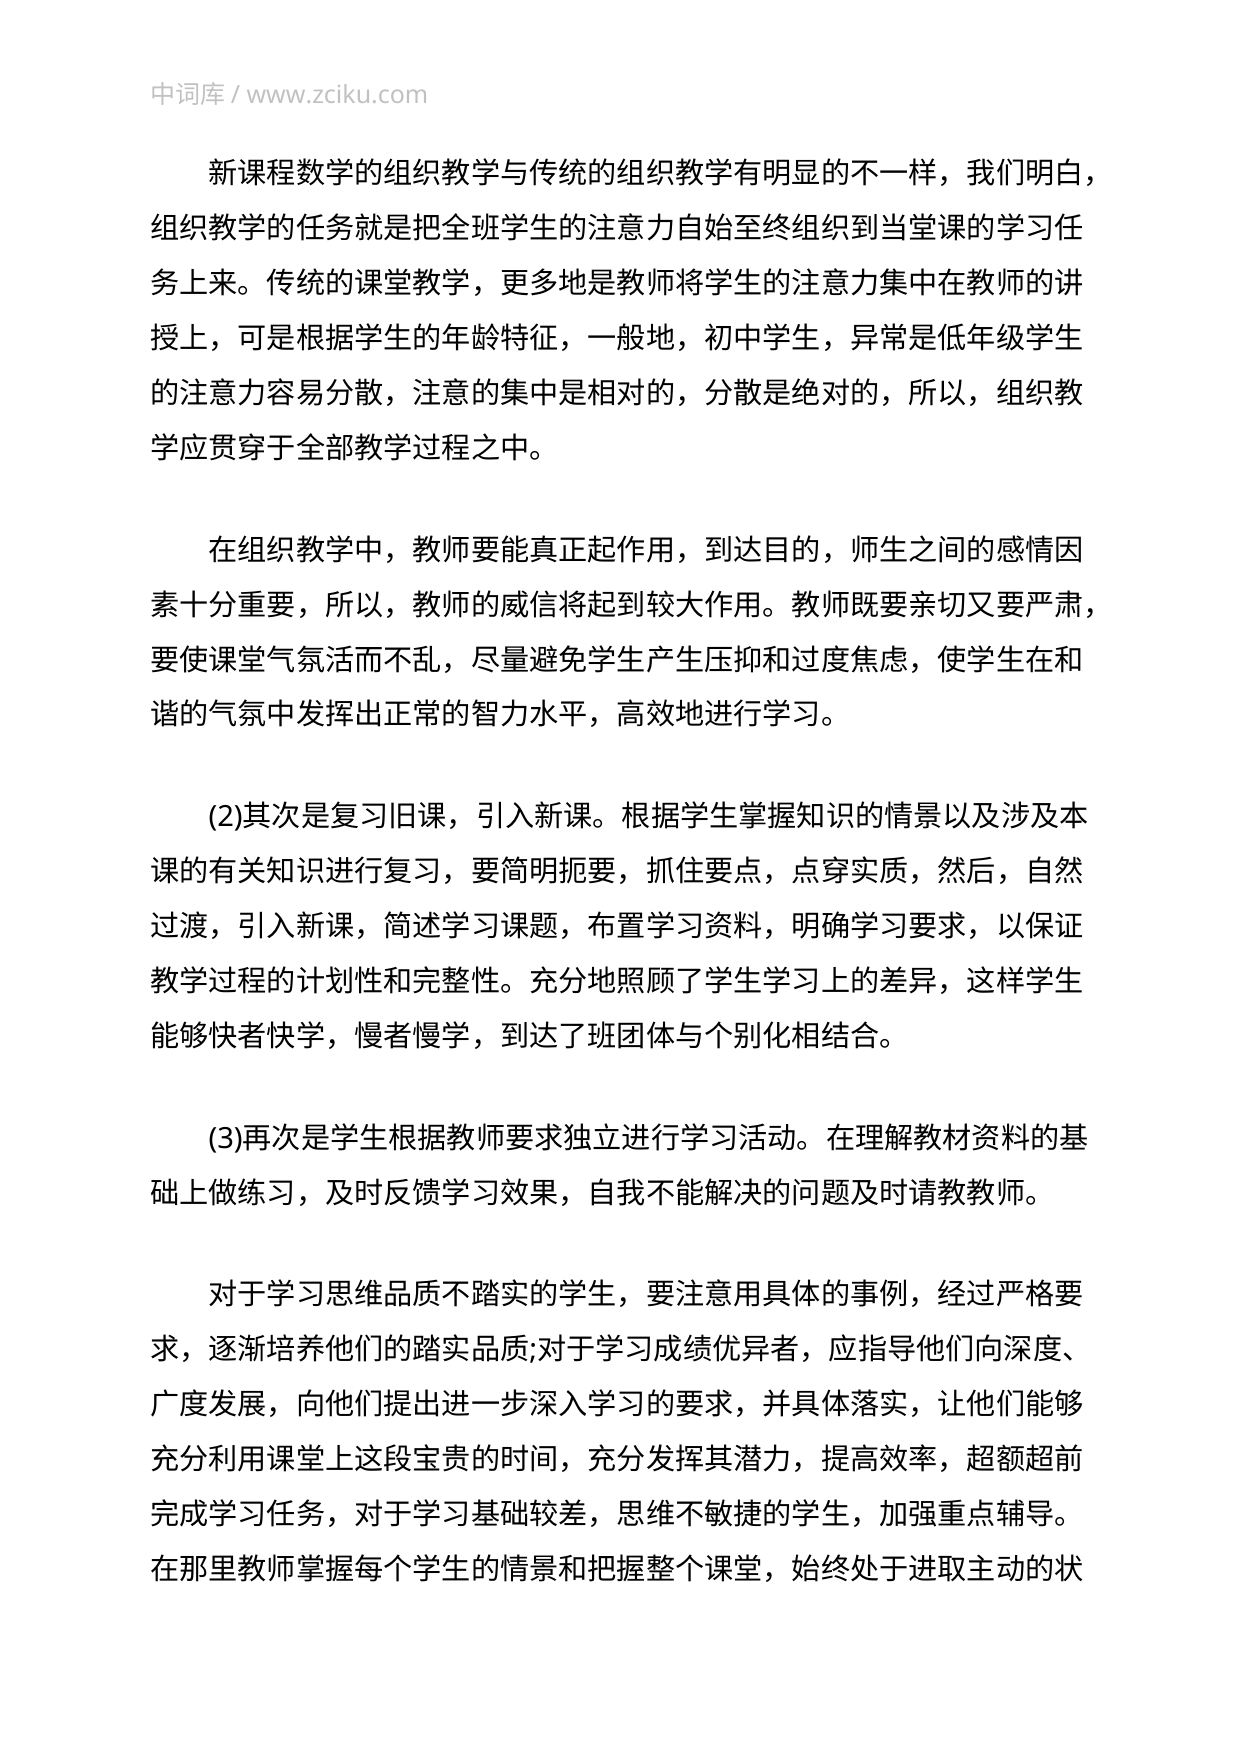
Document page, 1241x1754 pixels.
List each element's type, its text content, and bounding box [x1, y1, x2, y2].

text 在组织教学中，教师要能真正起作用，到达目的，师生之间的感情因素十分重要，所以，教师的威信将起到较大作用。教师既要亲切又要严肃，要使课堂气氛活而不乱，尽量避免学生产生压抑和过度焦虑，使学生在和谐的气氛中发挥出正常的智力水平，高效地进行学习。 [150, 526, 1090, 733]
text (3)再次是学生根据教师要求独立进行学习活动。在理解教材资料的基础上做练习，及时反馈学习效果，自我不能解决的问题及时请教教师。 [150, 1114, 1090, 1211]
text (2)其次是复习旧课，引入新课。根据学生掌握知识的情景以及涉及本课的有关知识进行复习，要简明扼要，抓住要点，点穿实质，然后，自然过渡，引入新课，简述学习课题，布置学习资料，明确学习要求，以保证教学过程的计划性和完整性。充分地照顾了学生学习上的差异，这样学生能够快者快学，慢者慢学，到达了班团体与个别化相结合。 [150, 793, 1090, 1055]
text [150, 1271, 1090, 1588]
text 新课程数学的组织教学与传统的组织教学有明显的不一样，我们明白，组织教学的任务就是把全班学生的注意力自始至终组织到当堂课的学习任务上来。传统的课堂教学，更多地是教师将学生的注意力集中在教师的讲授上，可是根据学生的年龄特征，一般地，初中学生，异常是低年级学生的注意力容易分散，注意的集中是相对的，分散是绝对的，所以，组织教学应贯穿于全部教学过程之中。 [150, 150, 1090, 467]
